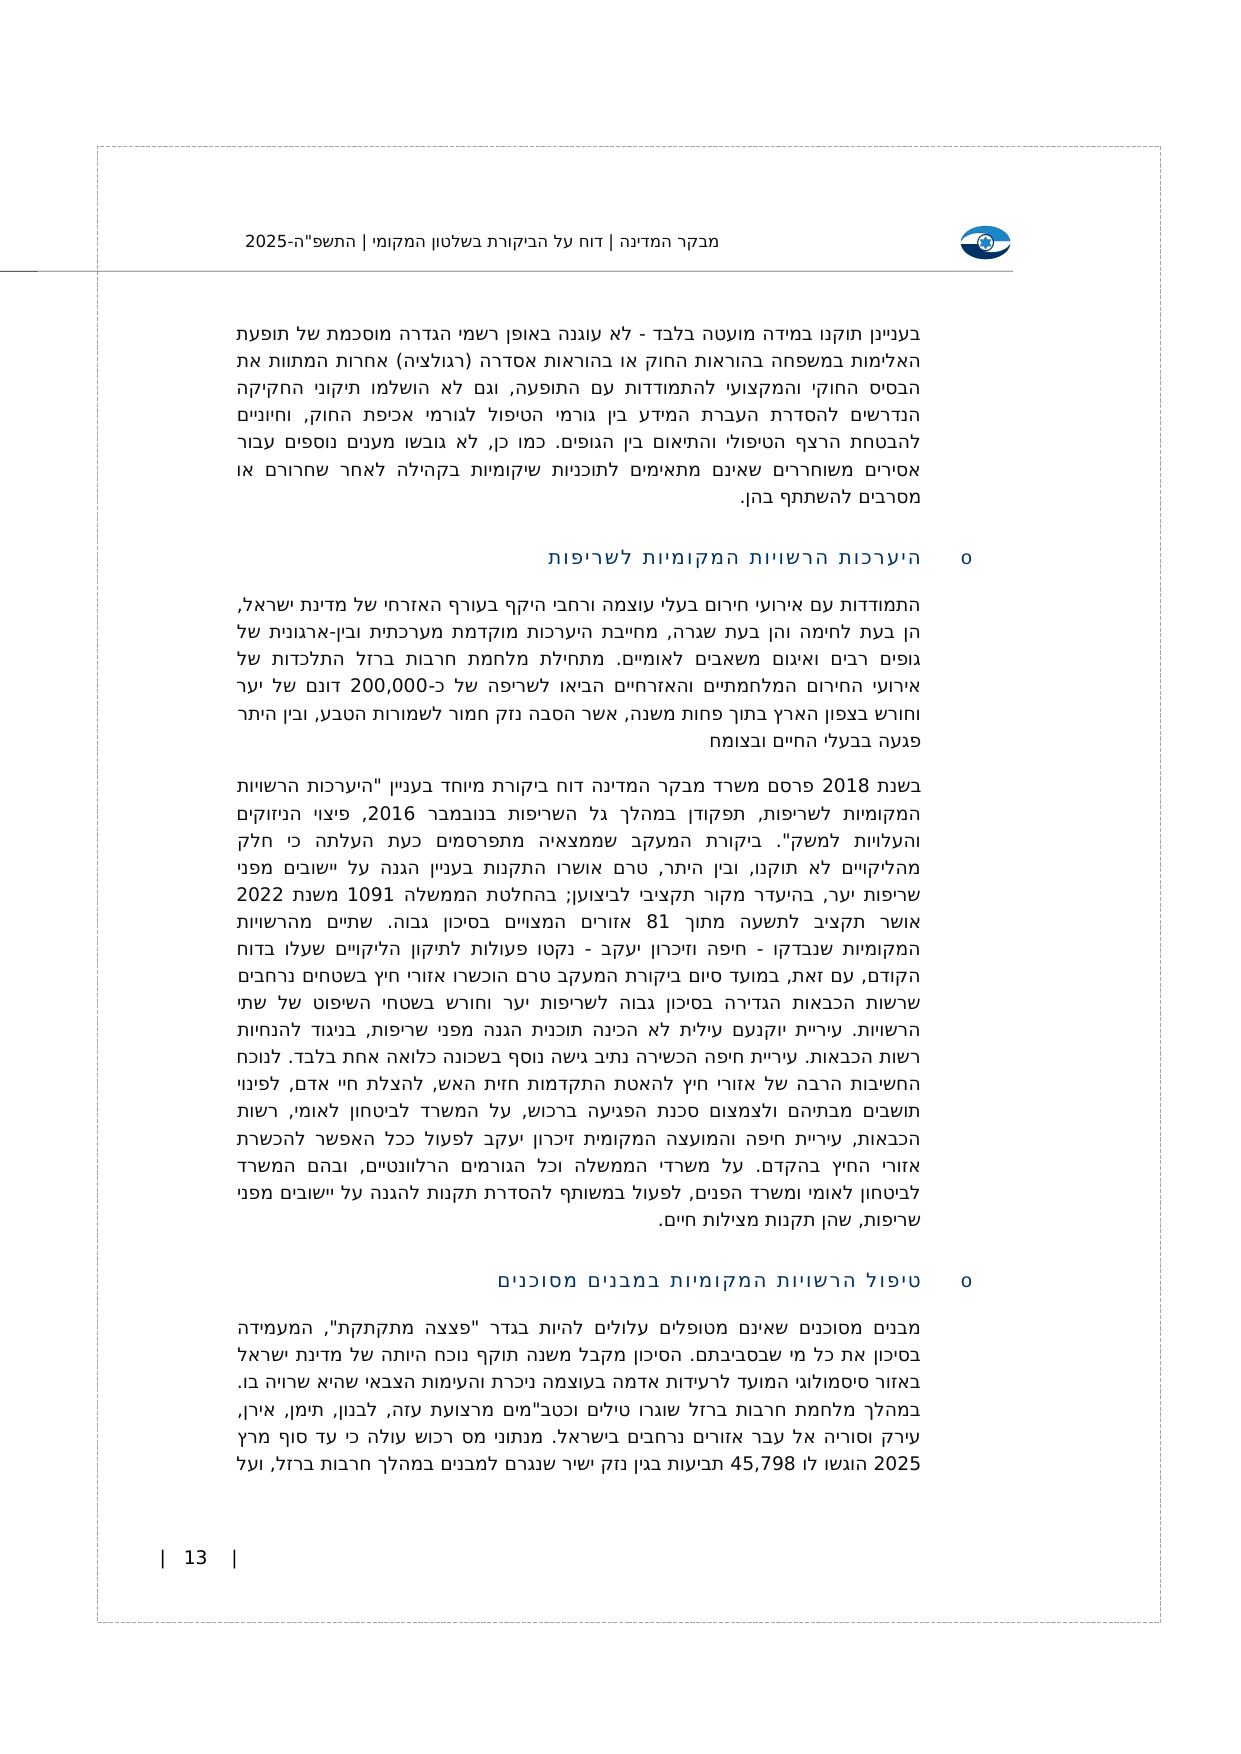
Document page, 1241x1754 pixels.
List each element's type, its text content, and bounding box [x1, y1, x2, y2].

list היערכות הרשויות המקומיות לשריפות [236, 546, 963, 570]
text בשנת 2018 פרסם משרד מבקר המדינה דוח ביקורת מיוחד בעניין "היערכות הרשויות המקומיות לשריפות, תפקודן במהלך גל השריפות בנובמבר 2016, פיצוי הניזוקים והעלויות למשק". ביקורת המעקב שממצאיה מתפרסמים כעת העלתה כי חלק מהליקויים לא תוקנו, ובין היתר, טרם אושרו התקנות בעניין הגנה על יישובים מפני שריפות יער, בהיעדר מקור תקציבי לביצוען; בהחלטת הממשלה 1091 משנת 2022 אושר תקציב לתשעה מתוך 81 אזורים המצויים בסיכון גבוה. שתיים מהרשויות המקומיות שנבדקו - חיפה וזיכרון יעקב - נקטו פעולות לתיקון הליקויים שעלו בדוח הקודם, עם זאת, במועד סיום ביקורת המעקב טרם הוכשרו אזורי חיץ בשטחים נרחבים שרשות הכבאות הגדירה בסיכון גבוה לשריפות יער וחורש בשטחי השיפוט של שתי הרשויות. עיריית יוקנעם עילית לא הכינה תוכנית הגנה מפני שריפות, בניגוד להנחיות רשות הכבאות. עיריית חיפה הכשירה נתיב גישה נוסף בשכונה כלואה אחת בלבד. לנוכח החשיבות הרבה של אזורי חיץ להאטת התקדמות חזית האש, להצלת חיי אדם, לפינוי תושבים מבתיהם ולצמצום סכנת הפגיעה ברכוש, על המשרד לביטחון לאומי, רשות הכבאות, עיריית חיפה והמועצה המקומית זיכרון יעקב לפעול ככל האפשר להכשרת אזורי החיץ בהקדם. על משרדי הממשלה וכל הגורמים הרלוונטיים, ובהם המשרד לביטחון לאומי ומשרד הפנים, לפעול במשותף להסדרת תקנות להגנה על יישובים מפני שריפות, שהן תקנות מצילות חיים. [236, 771, 921, 1232]
picture [957, 222, 1014, 263]
text התמודדות עם אירועי חירום בעלי עוצמה ורחבי היקף בעורף האזרחי של מדינת ישראל, הן בעת לחימה והן בעת שגרה, מחייבת היערכות מוקדמת מערכתית ובין-ארגונית של גופים רבים ואיגום משאבים לאומיים. מתחילת מלחמת חרבות ברזל התלכדות של אירועי החירום המלחמתיים והאזרחיים הביאו לשריפה של כ-200,000 דונם של יער וחורש בצפון הארץ בתוך פחות משנה, אשר הסבה נזק חמור לשמורות הטבע, ובין היתר פגעה בבעלי החיים ובצומח [236, 590, 921, 752]
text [236, 1313, 921, 1476]
list טיפול הרשויות המקומיות במבנים מסוכנים [236, 1269, 963, 1293]
